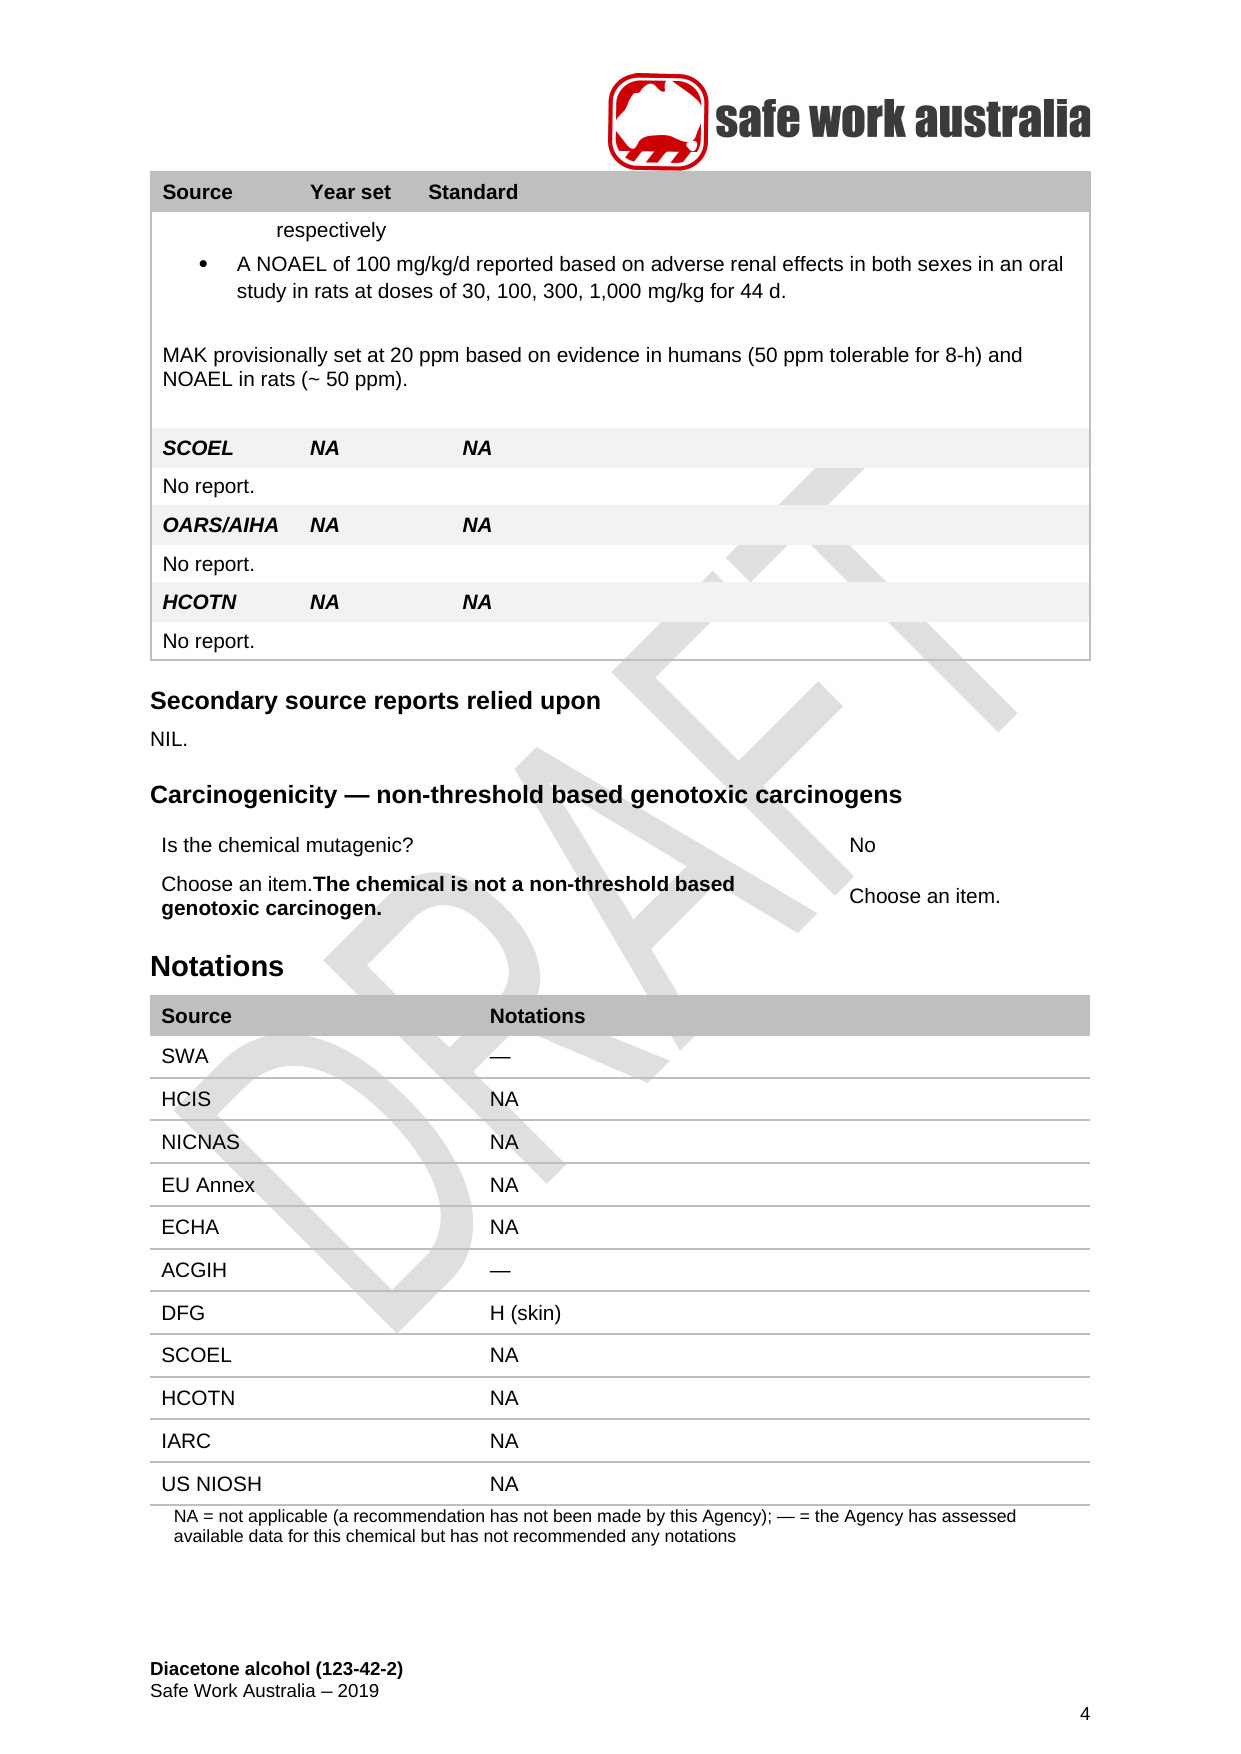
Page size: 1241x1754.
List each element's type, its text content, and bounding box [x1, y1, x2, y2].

table_header Notations [478, 998, 1090, 1034]
table_cell — [478, 1250, 1090, 1290]
table_cell No report. [152, 545, 1089, 582]
table_cell HCOTN [152, 582, 1089, 622]
table_header Source Year set Standard [152, 173, 1089, 212]
table_cell No report. [152, 622, 1089, 659]
table_cell [838, 868, 1090, 924]
table_cell HCOTN [150, 1378, 478, 1418]
table_cell HCIS [150, 1079, 478, 1119]
table_cell NA [478, 1420, 1090, 1461]
table_header Is the chemical mutagenic? [150, 821, 838, 868]
subtitle Carcinogenicity — non-threshold based genotoxic carcinogens [150, 779, 1090, 808]
table_cell ECHA [150, 1207, 478, 1247]
table_cell ACGIH [150, 1250, 478, 1290]
table_cell US NIOSH [150, 1463, 478, 1504]
table_cell SWA [150, 1036, 478, 1077]
table_cell NA [478, 1378, 1090, 1418]
table_cell — [478, 1036, 1090, 1077]
table_cell IARC [150, 1420, 478, 1461]
subtitle Notations [150, 949, 1090, 983]
table_cell NA [478, 1335, 1090, 1376]
table_cell OARS/AIHA [152, 505, 1089, 545]
table_cell SCOEL [152, 428, 1089, 468]
table_cell NA [478, 1121, 1090, 1162]
text NA = not applicable (a recommendation has not been made by this Agency); — = the Agency has assessed available data for this chemical but has not recommended any notations [174, 1506, 1090, 1547]
table_cell No report. [152, 468, 1089, 504]
table_cell SCOEL [150, 1335, 478, 1376]
table_cell NA [478, 1079, 1090, 1119]
table_cell NA [478, 1207, 1090, 1247]
table_cell DFG [150, 1292, 478, 1333]
table_cell EU Annex [150, 1164, 478, 1205]
table_cell NA [478, 1164, 1090, 1205]
table_header Source [150, 998, 478, 1034]
picture [606, 73, 1091, 171]
table_cell H (skin) [478, 1292, 1090, 1333]
subtitle Secondary source reports relied upon [150, 686, 1090, 714]
text NIL. [150, 727, 1090, 751]
table_cell NA [478, 1463, 1090, 1504]
table_cell NICNAS [150, 1121, 478, 1162]
